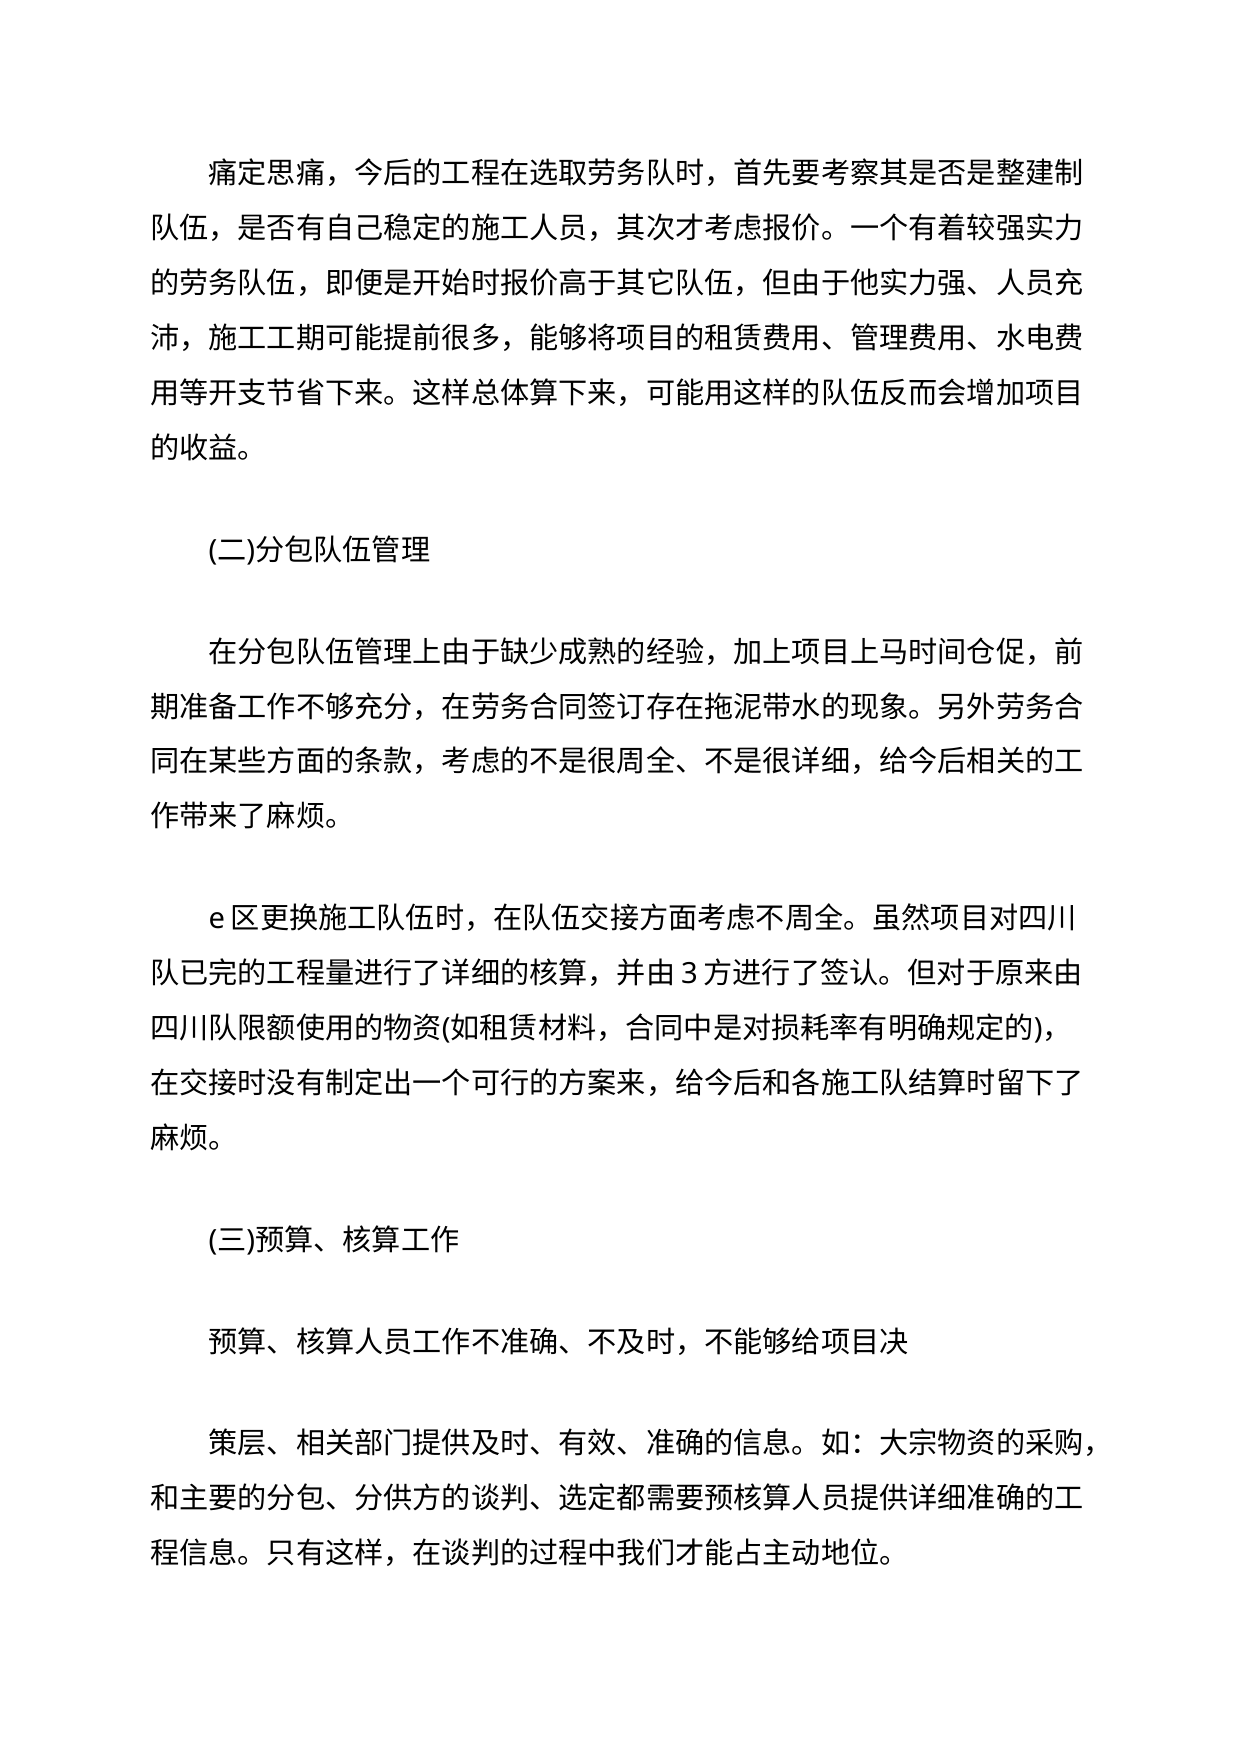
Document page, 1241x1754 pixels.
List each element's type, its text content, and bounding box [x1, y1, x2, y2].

text 痛定思痛，今后的工程在选取劳务队时，首先要考察其是否是整建制队伍，是否有自己稳定的施工人员，其次才考虑报价。一个有着较强实力的劳务队伍，即便是开始时报价高于其它队伍，但由于他实力强、人员充沛，施工工期可能提前很多，能够将项目的租赁费用、管理费用、水电费用等开支节省下来。这样总体算下来，可能用这样的队伍反而会增加项目的收益。 [150, 150, 1090, 467]
text e区更换施工队伍时，在队伍交接方面考虑不周全。虽然项目对四川队已完的工程量进行了详细的核算，并由3方进行了签认。但对于原来由四川队限额使用的物资(如租赁材料，合同中是对损耗率有明确规定的)，在交接时没有制定出一个可行的方案来，给今后和各施工队结算时留下了麻烦。 [150, 895, 1090, 1157]
text (二)分包队伍管理 [150, 526, 1090, 569]
text 在分包队伍管理上由于缺少成熟的经验，加上项目上马时间仓促，前期准备工作不够充分，在劳务合同签订存在拖泥带水的现象。另外劳务合同在某些方面的条款，考虑的不是很周全、不是很详细，给今后相关的工作带来了麻烦。 [150, 628, 1090, 835]
text 策层、相关部门提供及时、有效、准确的信息。如：大宗物资的采购，和主要的分包、分供方的谈判、选定都需要预核算人员提供详细准确的工程信息。只有这样，在谈判的过程中我们才能占主动地位。 [150, 1420, 1090, 1572]
text (三)预算、核算工作 [150, 1216, 1090, 1259]
text 预算、核算人员工作不准确、不及时，不能够给项目决 [150, 1318, 1090, 1361]
